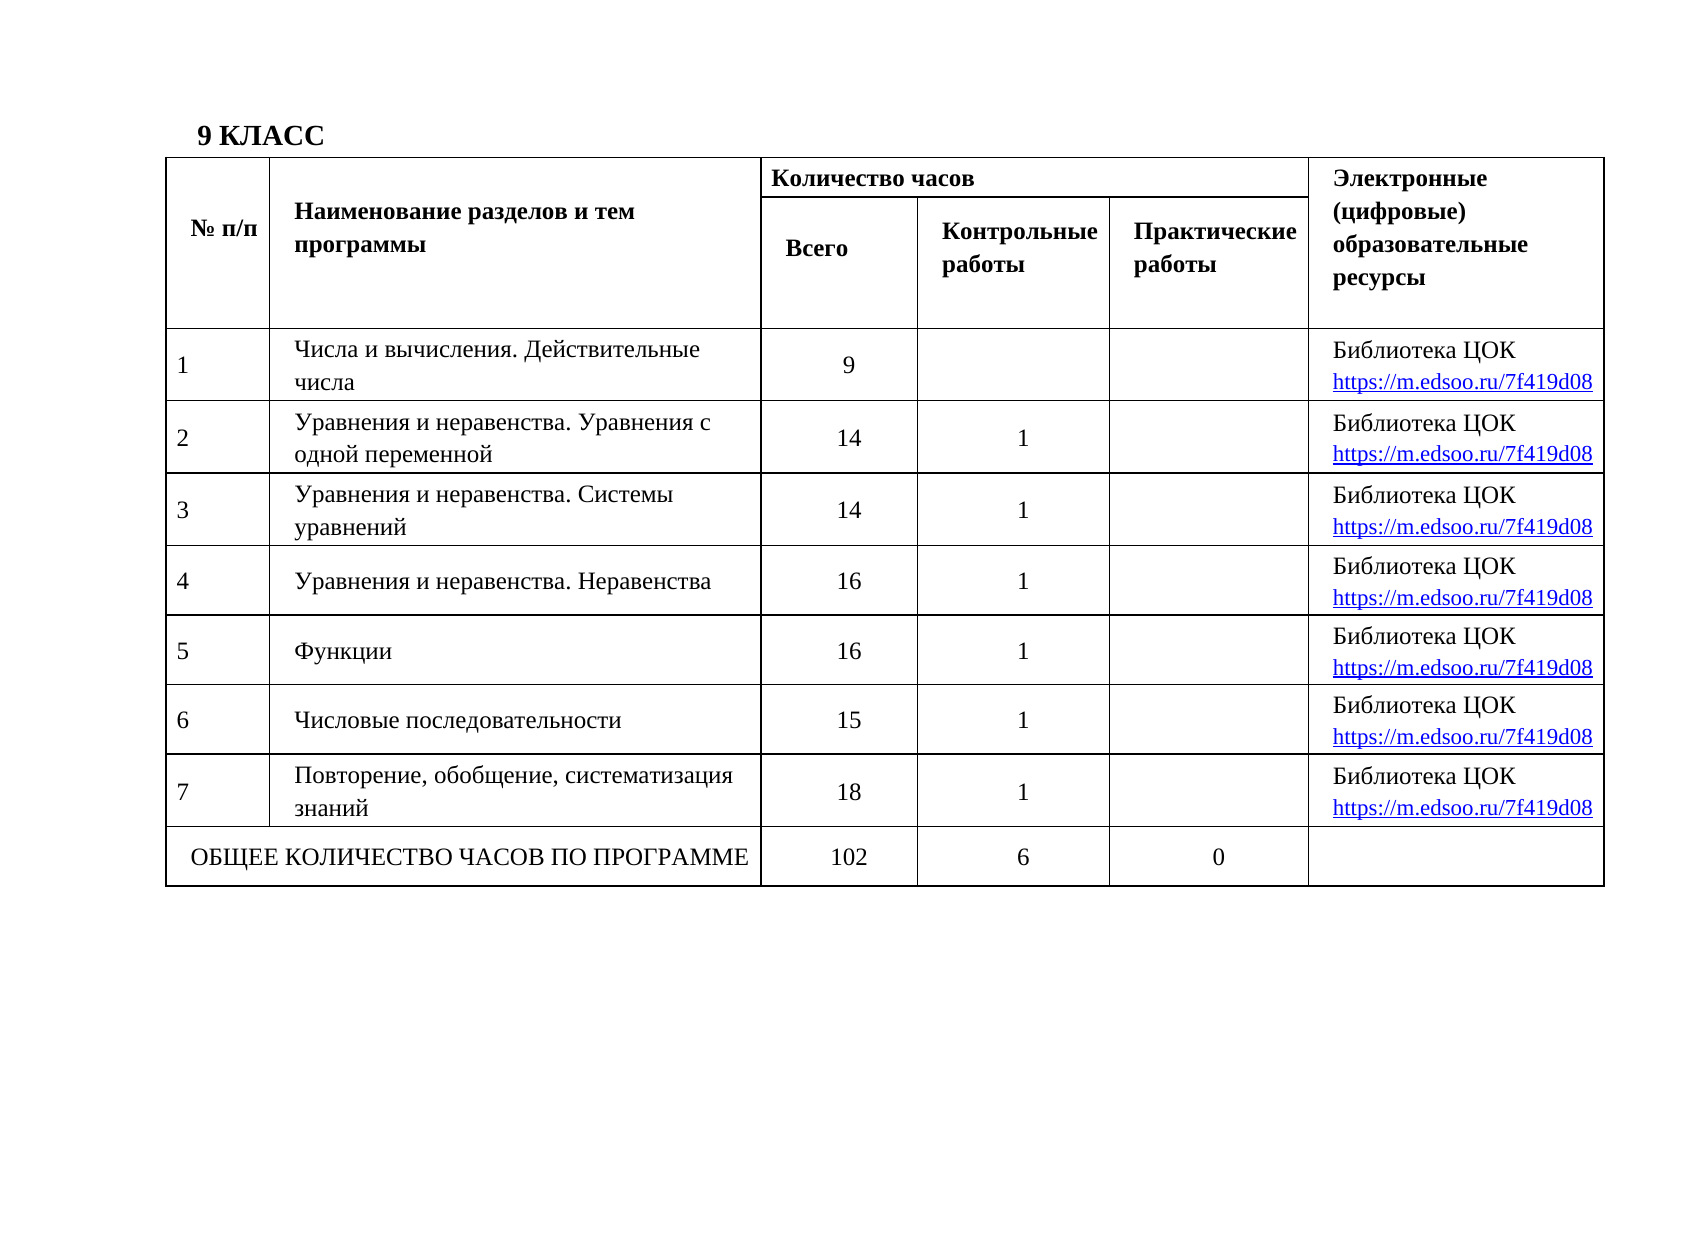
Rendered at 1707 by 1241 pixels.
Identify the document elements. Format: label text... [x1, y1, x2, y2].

table_cell Повторение, обобщение, систематизация знаний [270, 755, 760, 826]
table_cell 1 [918, 401, 1109, 472]
table_cell [1110, 474, 1308, 544]
table_cell 1 [918, 474, 1109, 544]
table_cell 5 [167, 616, 269, 684]
table_cell 1 [918, 546, 1109, 614]
table_cell 6 [167, 685, 269, 753]
table_cell 14 [762, 401, 917, 472]
table_cell Контрольные работы [918, 198, 1109, 327]
table_cell Всего [762, 198, 917, 327]
table_cell 2 [167, 401, 269, 472]
table_cell 1 [918, 755, 1109, 826]
table_cell [918, 329, 1109, 400]
table_cell Практические работы [1110, 198, 1308, 327]
table_cell 9 [762, 329, 917, 400]
table_cell 6 [918, 827, 1109, 885]
table_cell 16 [762, 616, 917, 684]
table_cell Уравнения и неравенства. Системы уравнений [270, 474, 760, 544]
table_cell 16 [762, 546, 917, 614]
table_cell 1 [918, 685, 1109, 753]
table_cell [1110, 616, 1308, 684]
table_cell Библиотека ЦОК https://m.edsoo.ru/7f419d08 [1309, 616, 1603, 684]
table_cell [1110, 546, 1308, 614]
table_cell [1110, 329, 1308, 400]
table_cell 102 [762, 827, 917, 885]
table_cell [1110, 685, 1308, 753]
table_cell 3 [167, 474, 269, 544]
table_cell 15 [762, 685, 917, 753]
table_cell 4 [167, 546, 269, 614]
table_cell [1309, 827, 1603, 885]
table_cell Уравнения и неравенства. Неравенства [270, 546, 760, 614]
table_cell Библиотека ЦОК https://m.edsoo.ru/7f419d08 [1309, 329, 1603, 400]
table_header № п/п [167, 158, 269, 327]
table_cell Функции [270, 616, 760, 684]
table_header Наименование разделов и тем программы [270, 158, 760, 327]
table_cell Числовые последовательности [270, 685, 760, 753]
table_cell Библиотека ЦОК https://m.edsoo.ru/7f419d08 [1309, 685, 1603, 753]
table_header Электронные (цифровые) образовательные ресурсы [1309, 158, 1603, 327]
table_cell Уравнения и неравенства. Уравнения с одной переменной [270, 401, 760, 472]
table_cell Библиотека ЦОК https://m.edsoo.ru/7f419d08 [1309, 755, 1603, 826]
table_cell Числа и вычисления. Действительные числа [270, 329, 760, 400]
text 9 КЛАСС [190, 118, 1618, 152]
table_cell ОБЩЕЕ КОЛИЧЕСТВО ЧАСОВ ПО ПРОГРАММЕ [167, 827, 760, 885]
table_cell [1110, 755, 1308, 826]
table_cell Библиотека ЦОК https://m.edsoo.ru/7f419d08 [1309, 401, 1603, 472]
table_header Количество часов [762, 158, 1308, 196]
table_cell [1110, 401, 1308, 472]
table_cell 14 [762, 474, 917, 544]
table_cell 7 [167, 755, 269, 826]
table_cell 18 [762, 755, 917, 826]
table_cell 0 [1110, 827, 1308, 885]
table_cell Библиотека ЦОК https://m.edsoo.ru/7f419d08 [1309, 474, 1603, 544]
table_cell Библиотека ЦОК https://m.edsoo.ru/7f419d08 [1309, 546, 1603, 614]
table_cell 1 [918, 616, 1109, 684]
table_cell 1 [167, 329, 269, 400]
